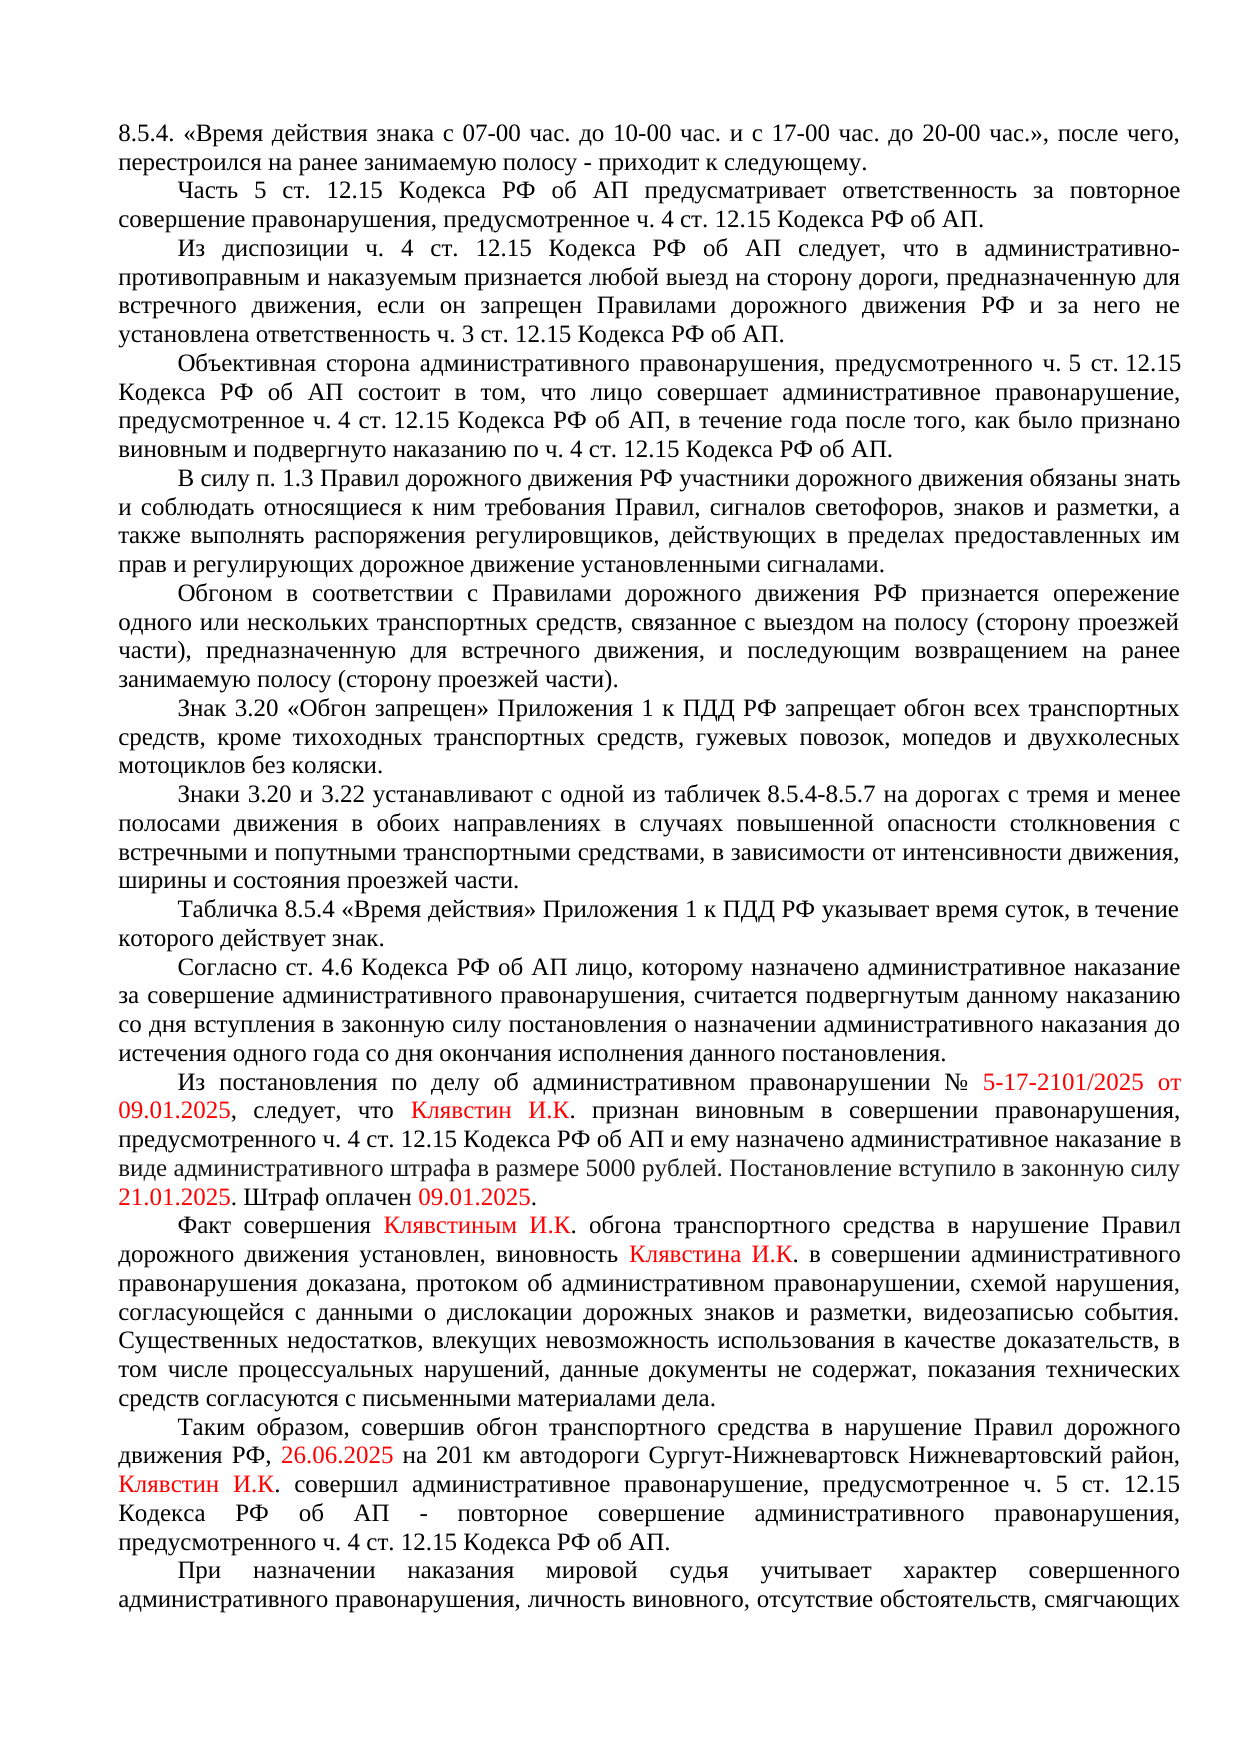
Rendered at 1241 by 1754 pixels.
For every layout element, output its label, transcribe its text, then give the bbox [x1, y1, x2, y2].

text Факт совершения Клявстиным И.К. обгона транспортного средства в нарушение Правил дорожного движения установлен, виновность Клявстина И.К. в совершении административного правонарушения доказана, протоком об административном правонарушении, схемой нарушения, согласующейся с данными о дислокации дорожных знаков и разметки, видеозаписью события. Существенных недостатков, влекущих невозможность использования в качестве доказательств, в том числе процессуальных нарушений, данные документы не содержат, показания технических средств согласуются с письменными материалами дела. [118, 1211, 1181, 1412]
text Таким образом, совершив обгон транспортного средства в нарушение Правил дорожного движения РФ, 26.06.2025 на 201 км автодороги Сургут-Нижневартовск Нижневартовский район, Клявстин И.К. совершил административное правонарушение, предусмотренное ч. 5 ст. 12.15 Кодекса РФ об АП - повторное совершение административного правонарушения, предусмотренного ч. 4 ст. 12.15 Кодекса РФ об АП. [118, 1412, 1181, 1556]
text Из диспозиции ч. 4 ст. 12.15 Кодекса РФ об АП следует, что в административно-противоправным и наказуемым признается любой выезд на сторону дороги, предназначенную для встречного движения, если он запрещен Правилами дорожного движения РФ и за него не установлена ответственность ч. 3 ст. 12.15 Кодекса РФ об АП. [118, 233, 1181, 348]
text Обгоном в соответствии с Правилами дорожного движения РФ признается опережение одного или нескольких транспортных средств, связанное с выездом на полосу (сторону проезжей части), предназначенную для встречного движения, и последующим возвращением на ранее занимаемую полосу (сторону проезжей части). [118, 578, 1181, 693]
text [118, 1556, 1181, 1613]
text Табличка 8.5.4 «Время действия» Приложения 1 к ПДД РФ указывает время суток, в течение которого действует знак. [118, 894, 1181, 952]
text Из постановления по делу об административном правонарушении № 5-17-2101/2025 от 09.01.2025, следует, что Клявстин И.К. признан виновным в совершении правонарушения, предусмотренного ч. 4 ст. 12.15 Кодекса РФ об АП и ему назначено административное наказание в виде административного штрафа в размере 5000 рублей. Постановление вступило в законную силу 21.01.2025. Штраф оплачен 09.01.2025. [118, 1067, 1181, 1211]
text Объективная сторона административного правонарушения, предусмотренного ч. 5 ст. 12.15 Кодекса РФ об АП состоит в том, что лицо совершает административное правонарушение, предусмотренное ч. 4 ст. 12.15 Кодекса РФ об АП, в течение года после того, как было признано виновным и подвергнуто наказанию по ч. 4 ст. 12.15 Кодекса РФ об АП. [118, 348, 1181, 463]
text Знак 3.20 «Обгон запрещен» Приложения 1 к ПДД РФ запрещает обгон всех транспортных средств, кроме тихоходных транспортных средств, гужевых повозок, мопедов и двухколесных мотоциклов без коляски. [118, 693, 1181, 779]
text Согласно ст. 4.6 Кодекса РФ об АП лицо, которому назначено административное наказание за совершение административного правонарушения, считается подвергнутым данному наказанию со дня вступления в законную силу постановления о назначении административного наказания до истечения одного года со дня окончания исполнения данного постановления. [118, 952, 1181, 1067]
text Знаки 3.20 и 3.22 устанавливают с одной из табличек 8.5.4-8.5.7 на дорогах с тремя и менее полосами движения в обоих направлениях в случаях повышенной опасности столкновения с встречными и попутными транспортными средствами, в зависимости от интенсивности движения, ширины и состояния проезжей части. [118, 779, 1181, 894]
text В силу п. 1.3 Правил дорожного движения РФ участники дорожного движения обязаны знать и соблюдать относящиеся к ним требования Правил, сигналов светофоров, знаков и разметки, а также выполнять распоряжения регулировщиков, действующих в пределах предоставленных им прав и регулирующих дорожное движение установленными сигналами. [118, 463, 1181, 578]
text Часть 5 ст. 12.15 Кодекса РФ об АП предусматривает ответственность за повторное совершение правонарушения, предусмотренное ч. 4 ст. 12.15 Кодекса РФ об АП. [118, 176, 1181, 233]
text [118, 118, 1181, 176]
